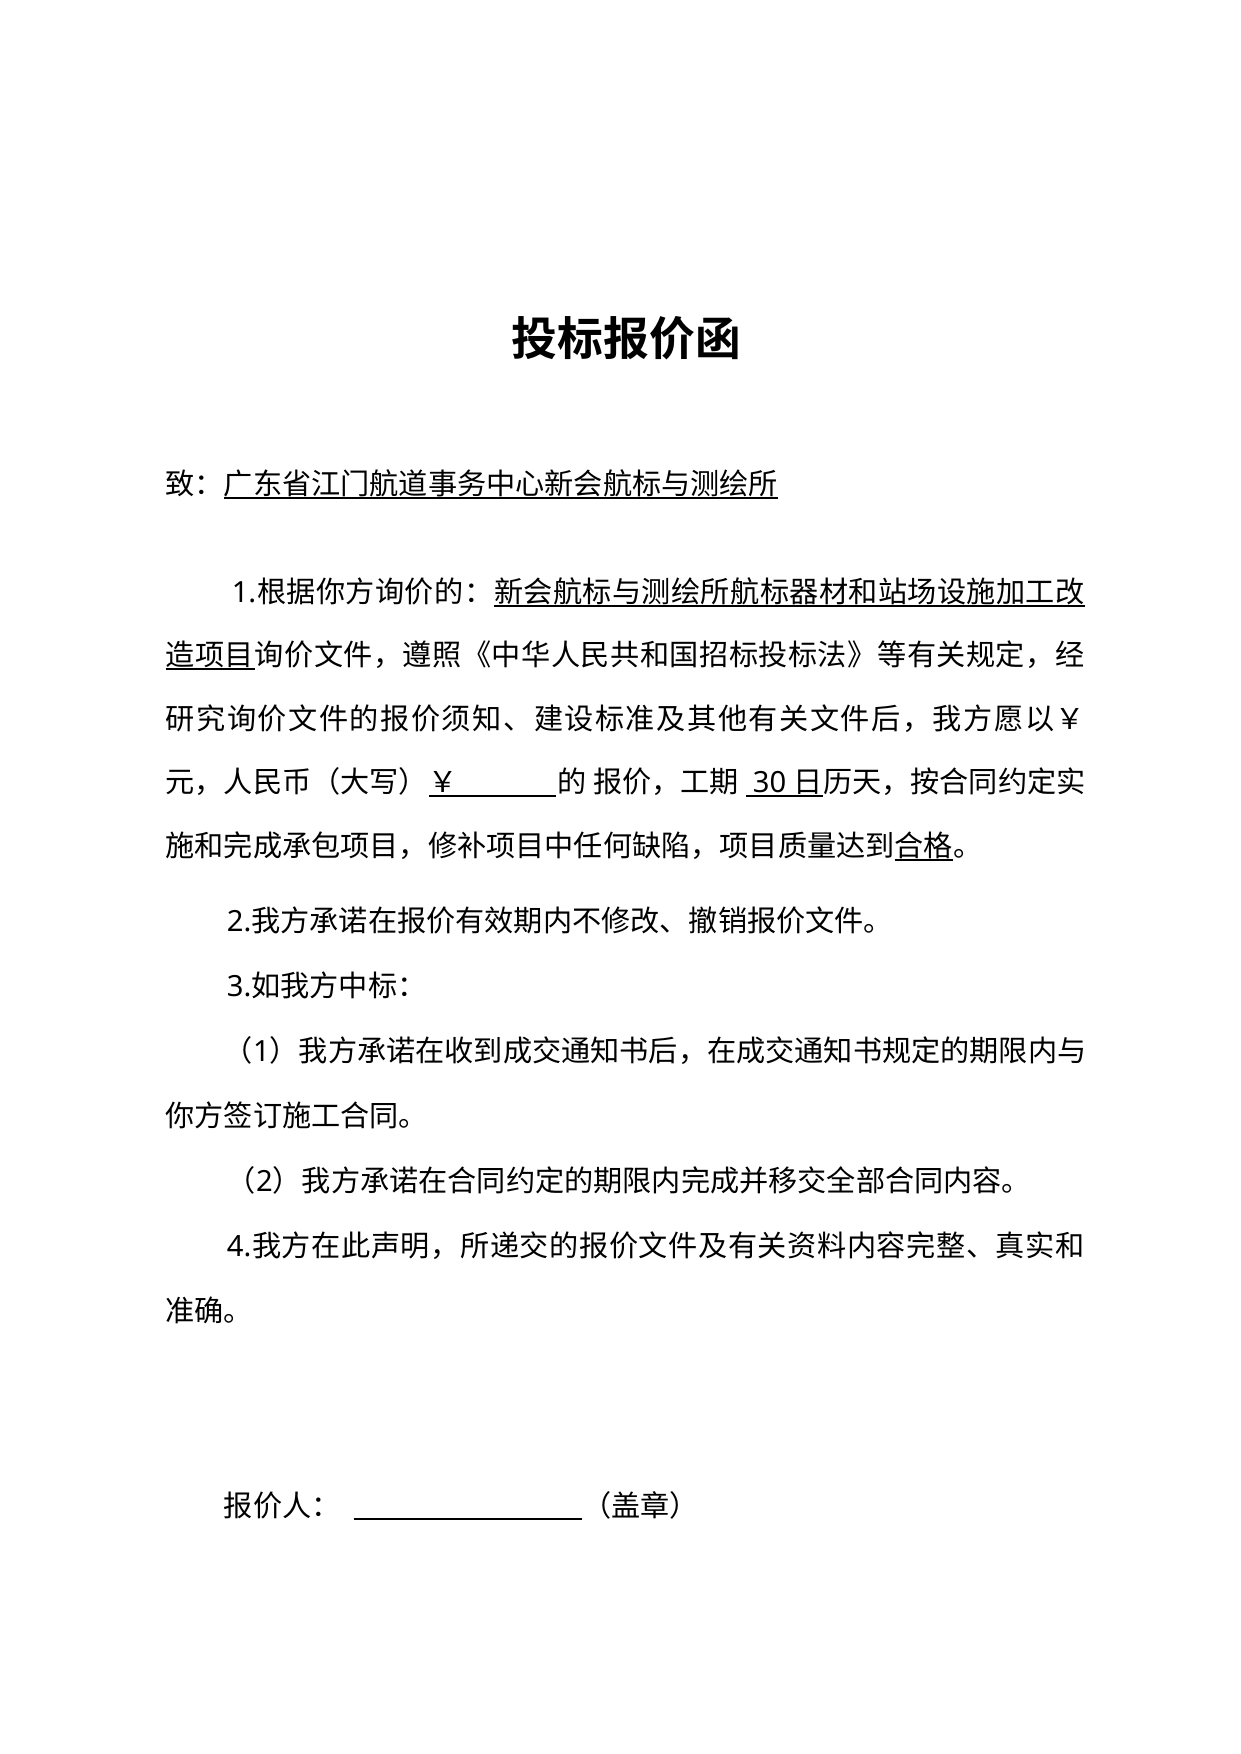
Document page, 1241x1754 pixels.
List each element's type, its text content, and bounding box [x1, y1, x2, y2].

text 投标报价函 [165, 287, 1087, 384]
text 1.根据你方询价的：新会航标与测绘所航标器材和站场设施加工改造项目询价文件，遵照《中华人民共和国招标投标法》等有关规定，经研究询价文件的报价须知、建设标准及其他有关文件后，我方愿以￥ 元，人民币（大写）￥ 的 报价，工期 30 日历天，按合同约定实施和完成承包项目，修补项目中任何缺陷，项目质量达到合格。 [165, 568, 1087, 865]
text （1）我方承诺在收到成交通知书后，在成交通知书规定的期限内与你方签订施工合同。 [165, 1016, 1087, 1146]
text 3.如我方中标： [165, 951, 1087, 1016]
text 致：广东省江门航道事务中心新会航标与测绘所 [165, 449, 1087, 514]
text 报价人： （盖章） [165, 1471, 1087, 1536]
text 2.我方承诺在报价有效期内不修改、撤销报价文件。 [165, 886, 1087, 951]
text （2）我方承诺在合同约定的期限内完成并移交全部合同内容。 [165, 1146, 1087, 1211]
text 4.我方在此声明，所递交的报价文件及有关资料内容完整、真实和准确。 [165, 1211, 1087, 1341]
